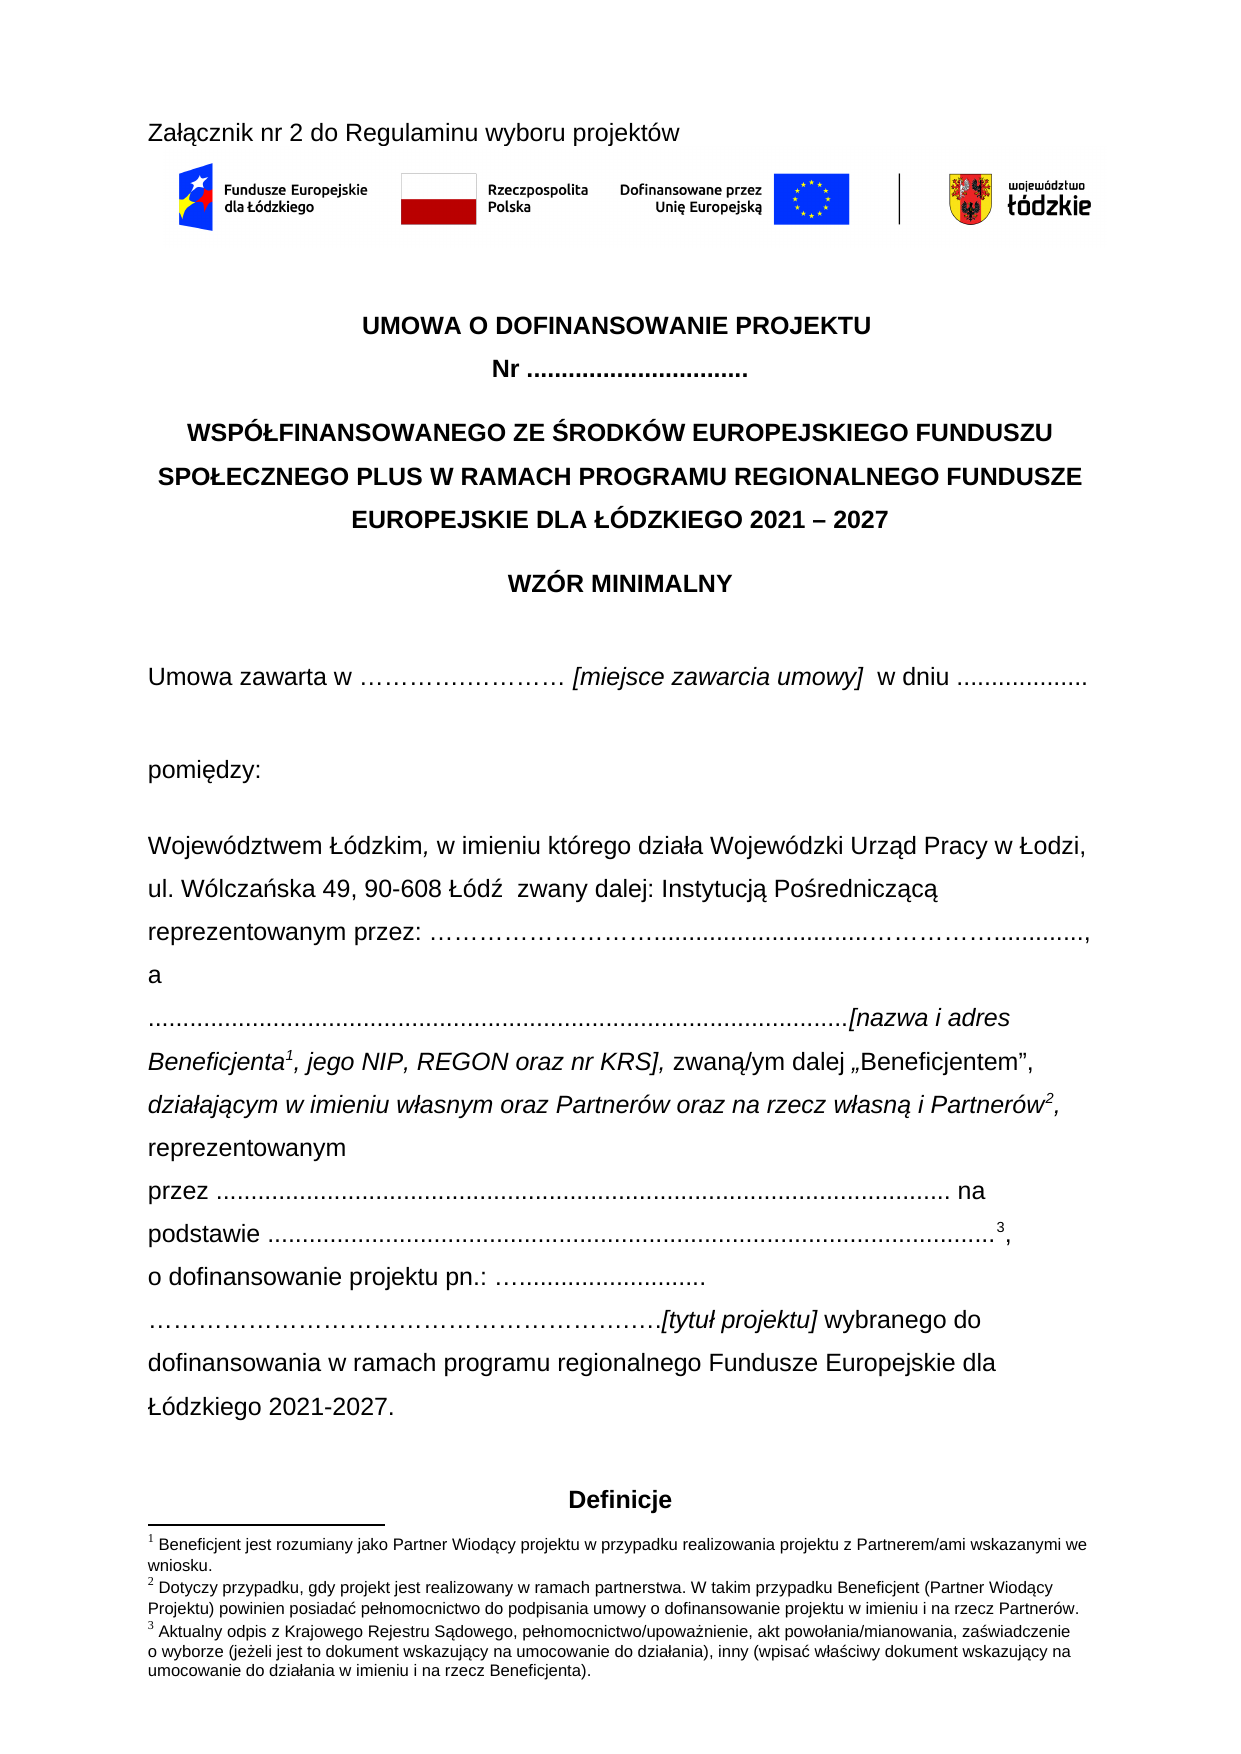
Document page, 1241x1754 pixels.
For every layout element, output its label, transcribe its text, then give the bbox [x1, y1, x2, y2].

text a [148, 960, 1092, 989]
text Województwem Łódzkim, w imieniu którego działa Wojewódzki Urząd Pracy w Łodzi, ul. Wólczańska 49, 90-608 Łódź zwany dalej: Instytucją Pośredniczącą reprezentowanym przez: ………………………...............................……………............., [148, 831, 1092, 946]
text UMOWA O DOFINANSOWANIE PROJEKTU Nr ................................ [148, 311, 1092, 383]
picture [162, 146, 1108, 248]
text WZÓR MINIMALNY [148, 568, 1092, 597]
text Umowa zawarta w ………….………… [miejsce zawarcia umowy] w dniu ................... [148, 662, 1092, 690]
text Załącznik nr 2 do Regulaminu wyboru projektów [148, 118, 1122, 147]
text WSPÓŁFINANSOWANEGO ZE ŚRODKÓW EUROPEJSKIEGO FUNDUSZU SPOŁECZNEGO PLUS W RAMACH PROGRAMU REGIONALNEGO FUNDUSZE EUROPEJSKIE DLA ŁÓDZKIEGO 2021 – 2027 [148, 418, 1092, 533]
text pomiędzy: [148, 755, 1092, 783]
text .....................................................................................................[nazwa i adres Beneficjenta, jego NIP, REGON oraz nr KRS], zwaną/ym dalej „Beneficjentem”, działającym w imieniu własnym oraz Partnerów oraz na rzecz własną i Partnerów, reprezentowanym przez .......................................................................................................... na podstawie ........................................................................................................., o dofinansowanie projektu pn.: …...........................………………………………………………….….[tytuł projektu] wybranego do dofinansowania w ramach programu regionalnego Fundusze Europejskie dla Łódzkiego 2021-2027. [148, 1003, 1092, 1420]
text Definicje [148, 1485, 1092, 1513]
